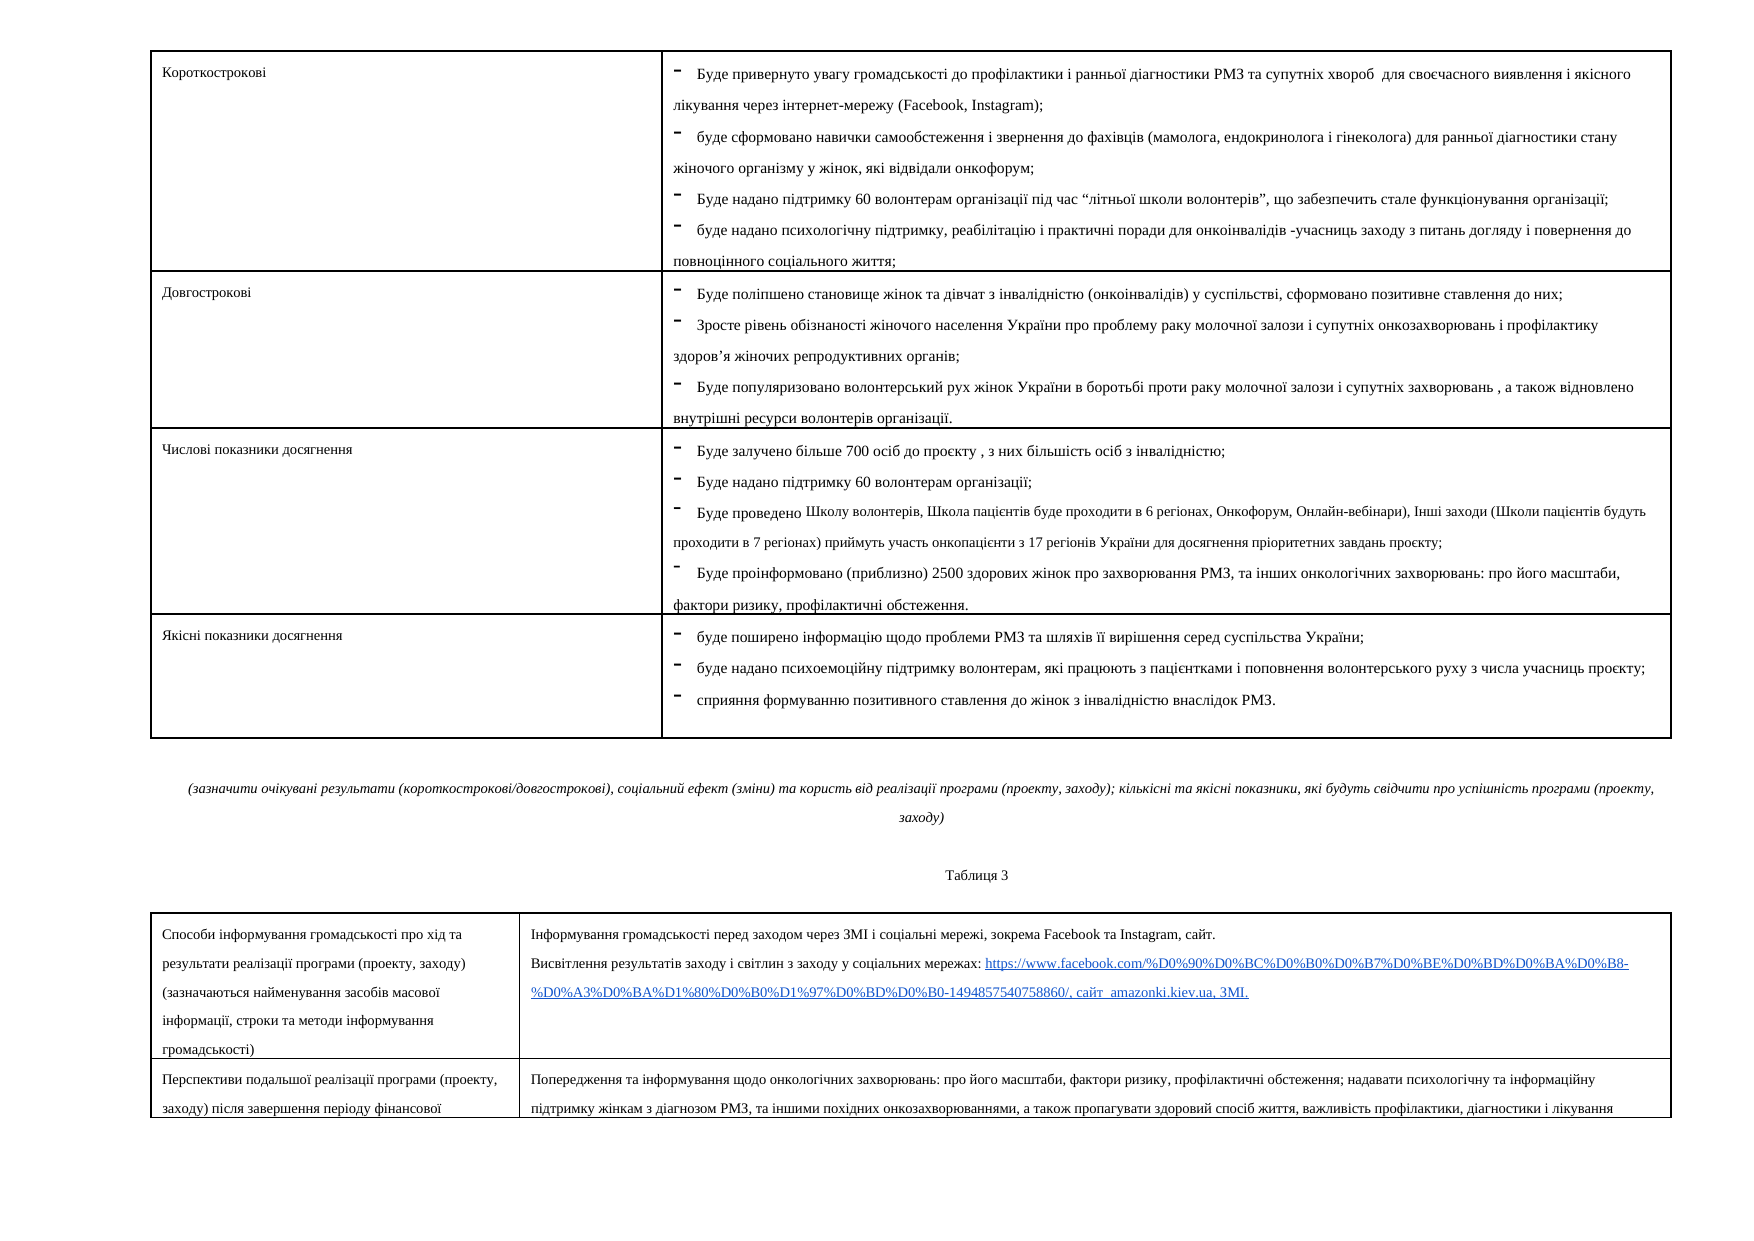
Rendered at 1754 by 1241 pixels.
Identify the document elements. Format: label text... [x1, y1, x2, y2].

table_header Інформування громадськості перед заходом через ЗМІ і соціальні мережі, зокрема Facebook та Instagram, сайт. Висвітлення результатів заходу і світлин з заходу у соціальних мережах: https://www.facebook.com/%D0%90%D0%BC%D0%B0%D0%B7%D0%BE%D0%BD%D0%BA%D0%B8-%D0%A3%D0%BA%D1%80%D0%B0%D1%97%D0%BD%D0%B0-1494857540758860/, сайт amazonki.kiev.ua, ЗМІ. [520, 914, 1670, 1058]
table_header Буде привернуто увагу громадськості до профілактики і ранньої діагностики РМЗ та супутніх хвороб для своєчасного виявлення і якісного лікування через інтернет-мережу (Facebook, Instagram); буде сформовано навички самообстеження і звернення до фахівців (мамолога, ендокринолога і гінеколога) для ранньої діагностики стану жіночого організму у жінок, які відвідали онкофорум; Буде надано підтримку 60 волонтерам організації під час “літньої школи волонтерів”, що забезпечить стале функціонування організації; буде надано психологічну підтримку, реабілітацію і практичні поради для онкоінвалідів -учасниць заходу з питань догляду і повернення до повноцінного соціального життя; [663, 52, 1670, 270]
table_cell буде поширено інформацію щодо проблеми РМЗ та шляхів її вирішення серед суспільства України; буде надано психоемоційну підтримку волонтерам, які працюють з пацієнтками і поповнення волонтерського руху з числа учасниць проєкту; сприяння формуванню позитивного ставлення до жінок з інвалідністю внаслідок РМЗ. [663, 615, 1670, 737]
text Таблиця 3 [177, 854, 1666, 883]
table_header Способи інформування громадськості про хід та результати реалізації програми (проекту, заходу) (зазначаються найменування засобів масової інформації, строки та методи інформування громадськості) [152, 914, 519, 1058]
table_cell Якісні показники досягнення [152, 615, 661, 737]
text (зазначити очікувані результати (короткострокові/довгострокові), соціальний ефект (зміни) та користь від реалізації програми (проекту, заходу); кількісні та якісні показники, які будуть свідчити про успішність програми (проекту, заходу) [177, 768, 1666, 825]
table_header Короткострокові [152, 52, 661, 270]
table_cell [152, 1059, 519, 1117]
table_cell Довгострокові [152, 272, 661, 427]
table_cell Буде поліпшено становище жінок та дівчат з інвалідністю (онкоінвалідів) у суспільстві, сформовано позитивне ставлення до них; Зросте рівень обізнаності жіночого населення України про проблему раку молочної залози і супутніх онкозахворювань і профілактику здоров’я жіночих репродуктивних органів; Буде популяризовано волонтерський рух жінок України в боротьбі проти раку молочної залози і супутніх захворювань , а також відновлено внутрішні ресурси волонтерів організації. [663, 272, 1670, 427]
table_cell Буде залучено більше 700 осіб до проєкту , з них більшість осіб з інвалідністю; Буде надано підтримку 60 волонтерам організації; Буде проведено Школу волонтерів, Школа пацієнтів буде проходити в 6 регіонах, Онкофорум, Онлайн-вебінари), Інші заходи (Школи пацієнтів будуть проходити в 7 регіонах) приймуть участь онкопацієнти з 17 регіонів України для досягнення пріоритетних завдань проєкту; Буде проінформовано (приблизно) 2500 здорових жінок про захворювання РМЗ, та інших онкологічних захворювань: про його масштаби, фактори ризику, профілактичні обстеження. [663, 429, 1670, 613]
table_cell Числові показники досягнення [152, 429, 661, 613]
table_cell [520, 1059, 1670, 1117]
